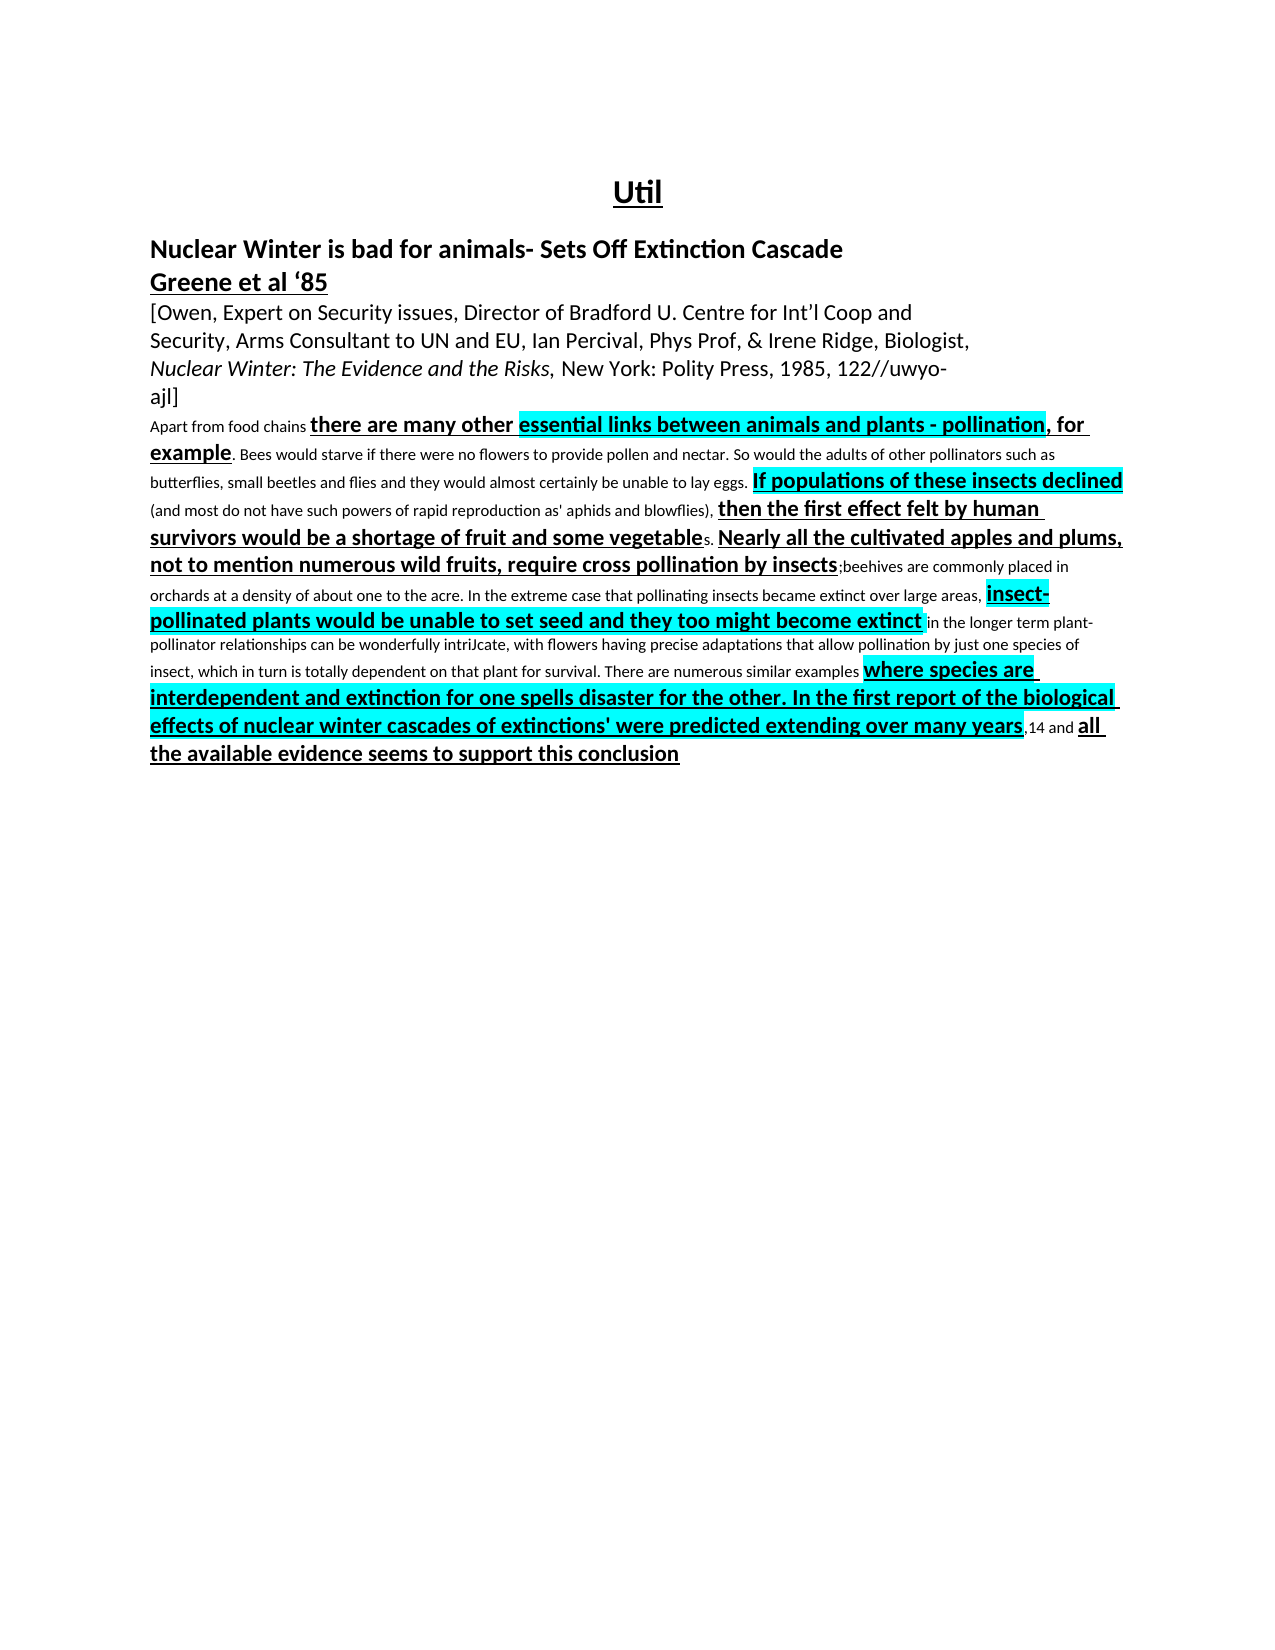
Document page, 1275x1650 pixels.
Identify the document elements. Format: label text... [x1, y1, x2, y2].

text [Owen, Expert on Security issues, Director of Bradford U. Centre for Int’l Coop and Security, Arms Consultant to UN and EU, Ian Percival, Phys Prof, & Irene Ridge, Biologist, Nuclear Winter: The Evidence and the Risks, New York: Polity Press, 1985, 122//uwyo-ajl] [150, 298, 975, 411]
text Greene et al ‘85 [150, 265, 1125, 298]
subtitle Util [150, 171, 1125, 212]
text Apart from food chains there are many other essential links between animals and plants - pollination, for example. Bees would starve if there were no flowers to provide pollen and nectar. So would the adults of other pollinators such as butterflies, small beetles and flies and they would almost certainly be unable to lay eggs. If populations of these insects declined (and most do not have such powers of rapid reproduction as' aphids and blowflies), then the first effect felt by human survivors would be a shortage of fruit and some vegetables. Nearly all the cultivated apples and plums, not to mention numerous wild fruits, require cross pollination by insects;beehives are commonly placed in orchards at a density of about one to the acre. In the extreme case that pollinating insects became extinct over large areas, insect-pollinated plants would be unable to set seed and they too might become extinct in the longer term plant-pollinator relationships can be wonderfully intriJcate, with flowers having precise adaptations that allow pollination by just one species of insect, which in turn is totally dependent on that plant for survival. There are numerous similar examples where species are interdependent and extinction for one spells disaster for the other. In the first report of the biological effects of nuclear winter cascades of extinctions' were predicted extending over many years,14 and all the available evidence seems to support this conclusion [150, 411, 1125, 767]
subtitle Nuclear Winter is bad for animals- Sets Off Extinction Cascade [150, 232, 1125, 265]
